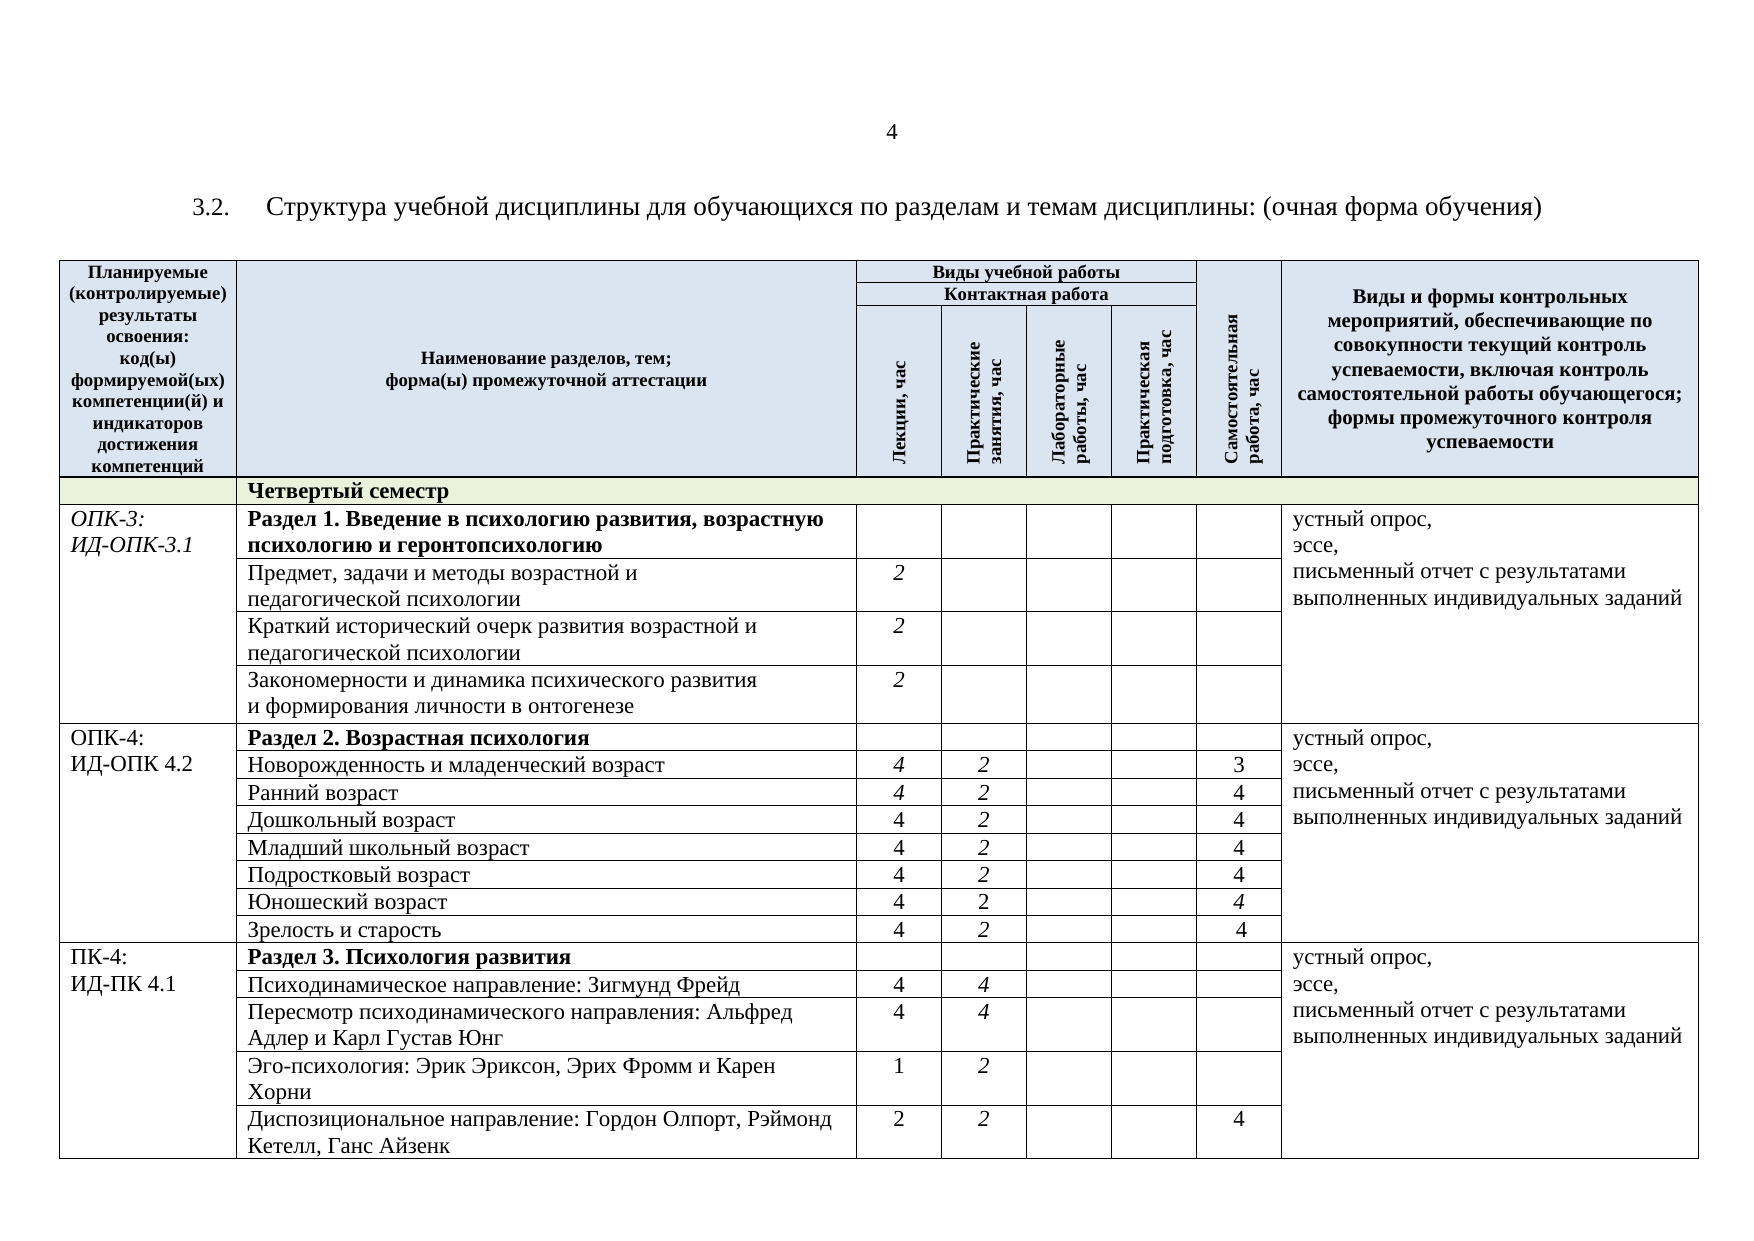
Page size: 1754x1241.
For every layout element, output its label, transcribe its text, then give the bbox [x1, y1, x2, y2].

table_cell [1112, 1106, 1196, 1158]
table_cell 2 [857, 612, 941, 665]
table_cell [1112, 724, 1196, 750]
table_cell [1197, 1052, 1281, 1104]
table_cell Раздел 3. Психология развития [237, 943, 856, 969]
table_cell Подростковый возраст [237, 861, 856, 887]
table_cell 4 [857, 916, 941, 942]
table_cell 2 [857, 1106, 941, 1158]
table_cell 4 [942, 971, 1026, 997]
table_cell 1 [857, 1052, 941, 1104]
table_cell Психодинамическое направление: Зигмунд Фрейд [237, 971, 856, 997]
table_cell 2 [857, 559, 941, 611]
table_cell Дошкольный возраст [237, 806, 856, 833]
table_cell 2 [942, 779, 1026, 805]
table_cell [1027, 998, 1111, 1051]
table_cell [1027, 666, 1111, 723]
table_cell 4 [1197, 916, 1281, 942]
table_cell Пересмотр психодинамического направления: Альфред Адлер и Карл Густав Юнг [237, 998, 856, 1051]
table_cell [1197, 505, 1281, 557]
table_cell [1112, 666, 1196, 723]
table_cell [942, 612, 1026, 665]
table_cell [1027, 943, 1111, 969]
table_cell [1027, 1052, 1111, 1104]
table_cell [942, 559, 1026, 611]
table_cell 4 [857, 889, 941, 915]
table_cell 4 [942, 998, 1026, 1051]
table_cell 4 [1197, 889, 1281, 915]
table_cell [1027, 505, 1111, 557]
table_cell Зрелость и старость [237, 916, 856, 942]
table_cell [1027, 861, 1111, 887]
table_cell [1112, 943, 1196, 969]
table_cell [1112, 806, 1196, 833]
table_cell 4 [857, 779, 941, 805]
table_header Самостоятельная работа, час [1197, 261, 1281, 476]
table_cell [1197, 666, 1281, 723]
table_cell 3 [1197, 751, 1281, 778]
table_cell [857, 943, 941, 969]
table_cell [1112, 889, 1196, 915]
table_cell 4 [857, 834, 941, 860]
table_cell [1112, 998, 1196, 1051]
table_cell Контактная работа [857, 283, 1196, 305]
table_cell [1197, 998, 1281, 1051]
table_cell Ранний возраст [237, 779, 856, 805]
table_cell 2 [942, 889, 1026, 915]
table_cell [1112, 916, 1196, 942]
table_cell [1027, 751, 1111, 778]
table_cell Диспозициональное направление: Гордон Олпорт, Рэймонд Кетелл, Ганс Айзенк [237, 1106, 856, 1158]
table_cell Закономерности и динамика психического развития и формирования личности в онтогенезе [237, 666, 856, 723]
table_cell 4 [857, 998, 941, 1051]
table_cell 4 [857, 971, 941, 997]
table_cell 2 [942, 861, 1026, 887]
table_cell Младший школьный возраст [237, 834, 856, 860]
table_cell [1027, 971, 1111, 997]
table_cell Юношеский возраст [237, 889, 856, 915]
table_cell Четвертый семестр [237, 478, 1698, 504]
table_cell [1027, 612, 1111, 665]
table_cell 2 [942, 916, 1026, 942]
table_cell 4 [1197, 834, 1281, 860]
table_cell [1112, 559, 1196, 611]
table_cell 4 [857, 751, 941, 778]
table_cell Краткий исторический очерк развития возрастной и педагогической психологии [237, 612, 856, 665]
table_cell [1112, 505, 1196, 557]
table_cell [1197, 612, 1281, 665]
table_cell устный опрос, эссе, письменный отчет с результатами выполненных индивидуальных заданий [1282, 943, 1698, 1158]
table_cell [942, 943, 1026, 969]
table_cell ОПК-3: ИД-ОПК-3.1 [60, 505, 236, 723]
table_header Виды и формы контрольных мероприятий, обеспечивающие по совокупности текущий контроль успеваемости, включая контроль самостоятельной работы обучающегося; формы промежуточного контроля успеваемости [1282, 261, 1698, 476]
table_cell устный опрос, эссе, письменный отчет с результатами выполненных индивидуальных заданий [1282, 724, 1698, 942]
table_cell [1027, 916, 1111, 942]
table_cell 2 [857, 666, 941, 723]
table_cell Лекции, час [857, 306, 941, 476]
table_cell 4 [1197, 779, 1281, 805]
table_cell Эго-психология: Эрик Эриксон, Эрих Фромм и Карен Хорни [237, 1052, 856, 1104]
table_cell Практическая подготовка, час [1112, 306, 1196, 476]
table_cell 4 [1197, 806, 1281, 833]
table_header Наименование разделов, тем; форма(ы) промежуточной аттестации [237, 261, 856, 476]
subtitle Структура учебной дисциплины для обучающихся по разделам и темам дисциплины: (очная форма обучения) [192, 190, 1665, 221]
table_cell ОПК-4: ИД-ОПК 4.2 [60, 724, 236, 942]
table_cell [1112, 861, 1196, 887]
table_cell устный опрос, эссе, письменный отчет с результатами выполненных индивидуальных заданий [1282, 505, 1698, 723]
table_cell Раздел 2. Возрастная психология [237, 724, 856, 750]
table_cell 4 [857, 806, 941, 833]
table_cell 4 [1197, 861, 1281, 887]
table_cell 2 [942, 1106, 1026, 1158]
table_cell [60, 478, 236, 504]
table_cell [1197, 724, 1281, 750]
table_cell [1197, 971, 1281, 997]
table_cell [1027, 889, 1111, 915]
table_cell [1197, 559, 1281, 611]
table_cell [942, 724, 1026, 750]
table_cell [1112, 971, 1196, 997]
table_cell 2 [942, 806, 1026, 833]
table_cell [1112, 1052, 1196, 1104]
table_cell [1027, 779, 1111, 805]
table_cell Раздел 1. Введение в психологию развития, возрастную психологию и геронтопсихологию [237, 505, 856, 557]
table_cell [1197, 943, 1281, 969]
table_cell [1027, 834, 1111, 860]
table_cell Лабораторные работы, час [1027, 306, 1111, 476]
table_cell Новорожденность и младенческий возраст [237, 751, 856, 778]
table_cell [1112, 834, 1196, 860]
table_cell ПК-4: ИД-ПК 4.1 [60, 943, 236, 1158]
table_header Планируемые (контролируемые) результаты освоения: код(ы) формируемой(ых) компетенции(й) и индикаторов достижения компетенций [60, 261, 236, 476]
table_cell 2 [942, 834, 1026, 860]
table_cell 2 [942, 751, 1026, 778]
table_cell [942, 666, 1026, 723]
table_cell [1112, 612, 1196, 665]
table_header Виды учебной работы [857, 261, 1196, 282]
table_cell [1027, 806, 1111, 833]
table_cell Практические занятия, час [942, 306, 1026, 476]
table_cell 4 [1197, 1106, 1281, 1158]
table_cell 2 [942, 1052, 1026, 1104]
table_cell Предмет, задачи и методы возрастной и педагогической психологии [237, 559, 856, 611]
table_cell [857, 724, 941, 750]
table_cell [1027, 1106, 1111, 1158]
table_cell [942, 505, 1026, 557]
table_cell [857, 505, 941, 557]
table_cell 4 [857, 861, 941, 887]
table_cell [1112, 779, 1196, 805]
table_cell [1027, 559, 1111, 611]
table_cell [1027, 724, 1111, 750]
table_cell [1112, 751, 1196, 778]
